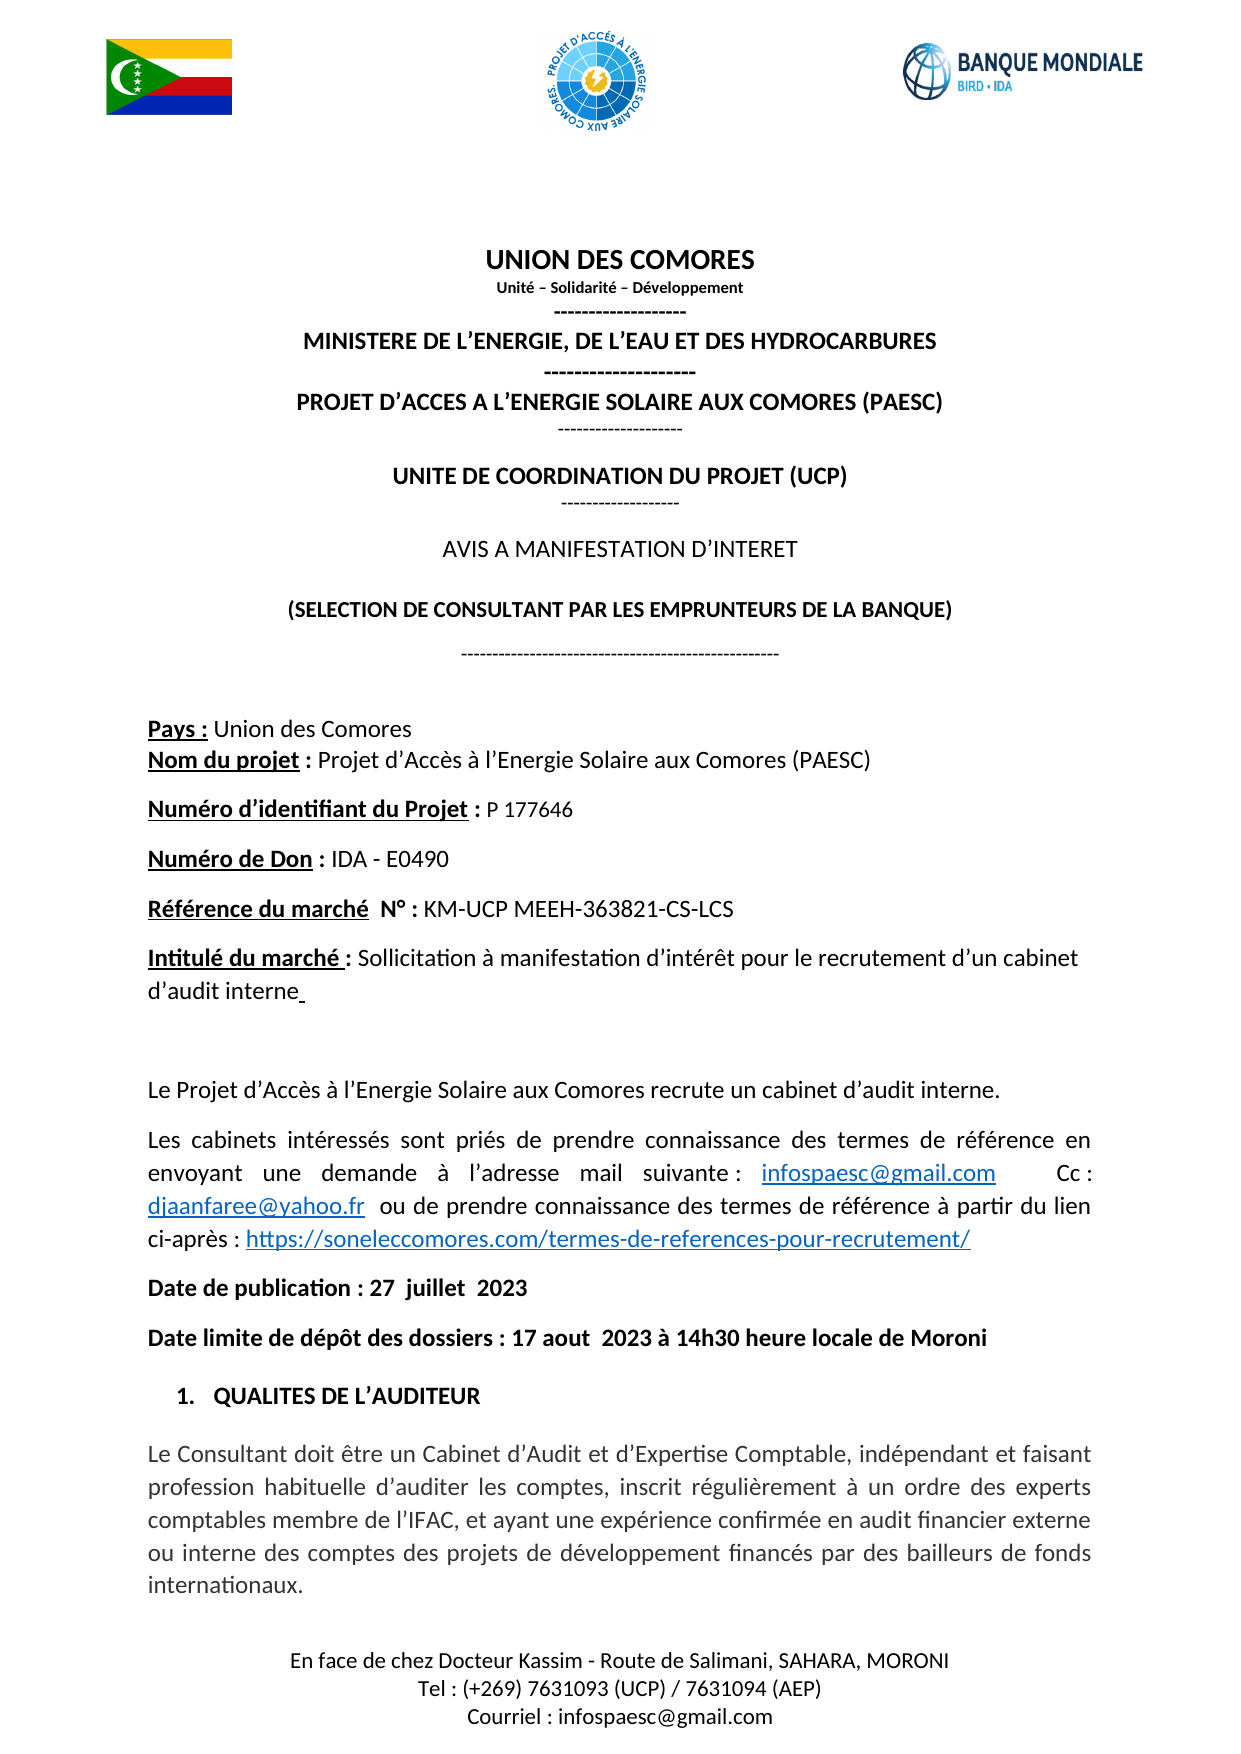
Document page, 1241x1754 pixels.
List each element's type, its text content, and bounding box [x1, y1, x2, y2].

text (SELECTION DE CONSULTANT PAR LES EMPRUNTEURS DE LA BANQUE) [148, 595, 1093, 623]
picture [903, 43, 1143, 100]
text AVIS A MANIFESTATION D’INTERET [148, 534, 1093, 564]
text Les cabinets intéressés sont priés de prendre connaissance des termes de référence en envoyant une demande à l’adresse mail suivante : infospaesc@gmail.com Cc : djaanfaree@yahoo.fr ou de prendre connaissance des termes de référence à partir du lien ci-après : https://soneleccomores.com/termes-de-references-pour-recrutement/ [148, 1124, 1093, 1253]
subtitle QUALITES DE L’AUDITEUR [176, 1380, 1093, 1410]
text UNION DES COMORES [148, 241, 1093, 277]
text UNITE DE COORDINATION DU PROJET (UCP) [148, 460, 1093, 491]
picture [533, 28, 657, 134]
text ------------------- [148, 297, 1093, 325]
text ------------------- [148, 491, 1093, 512]
text -------------------- [148, 356, 1093, 386]
text Numéro d’identifiant du Projet : P 177646 [148, 793, 1093, 824]
text Date limite de dépôt des dossiers : 17 aout 2023 à 14h30 heure locale de Moroni [148, 1322, 1093, 1352]
text Unité – Solidarité – Développement [148, 277, 1093, 297]
text PROJET D’ACCES A L’ENERGIE SOLAIRE AUX COMORES (PAESC) [148, 386, 1093, 417]
text Pays : Union des Comores [148, 713, 1093, 744]
text MINISTERE DE L’ENERGIE, DE L’EAU ET DES HYDROCARBURES [148, 325, 1093, 356]
text Date de publication : 27 juillet 2023 [148, 1272, 1093, 1303]
text --------------------------------------------------- [148, 642, 1093, 663]
text Intitulé du marché : Sollicitation à manifestation d’intérêt pour le recrutement d’un cabinet d’audit interne [148, 942, 1093, 1006]
text -------------------- [148, 417, 1093, 438]
picture [106, 39, 232, 115]
text Nom du projet : Projet d’Accès à l’Energie Solaire aux Comores (PAESC) [148, 744, 1093, 774]
text Référence du marché N° : KM-UCP MEEH-363821-CS-LCS [148, 893, 1093, 923]
text Numéro de Don : IDA - E0490 [148, 843, 1093, 874]
text Le Projet d’Accès à l’Energie Solaire aux Comores recrute un cabinet d’audit interne. [148, 1074, 1093, 1105]
text Le Consultant doit être un Cabinet d’Audit et d’Expertise Comptable, indépendant et faisant profession habituelle d’auditer les comptes, inscrit régulièrement à un ordre des experts comptables membre de l’IFAC, et ayant une expérience confirmée en audit financier externe ou interne des comptes des projets de développement financés par des bailleurs de fonds internationaux. [148, 1567, 1093, 1600]
